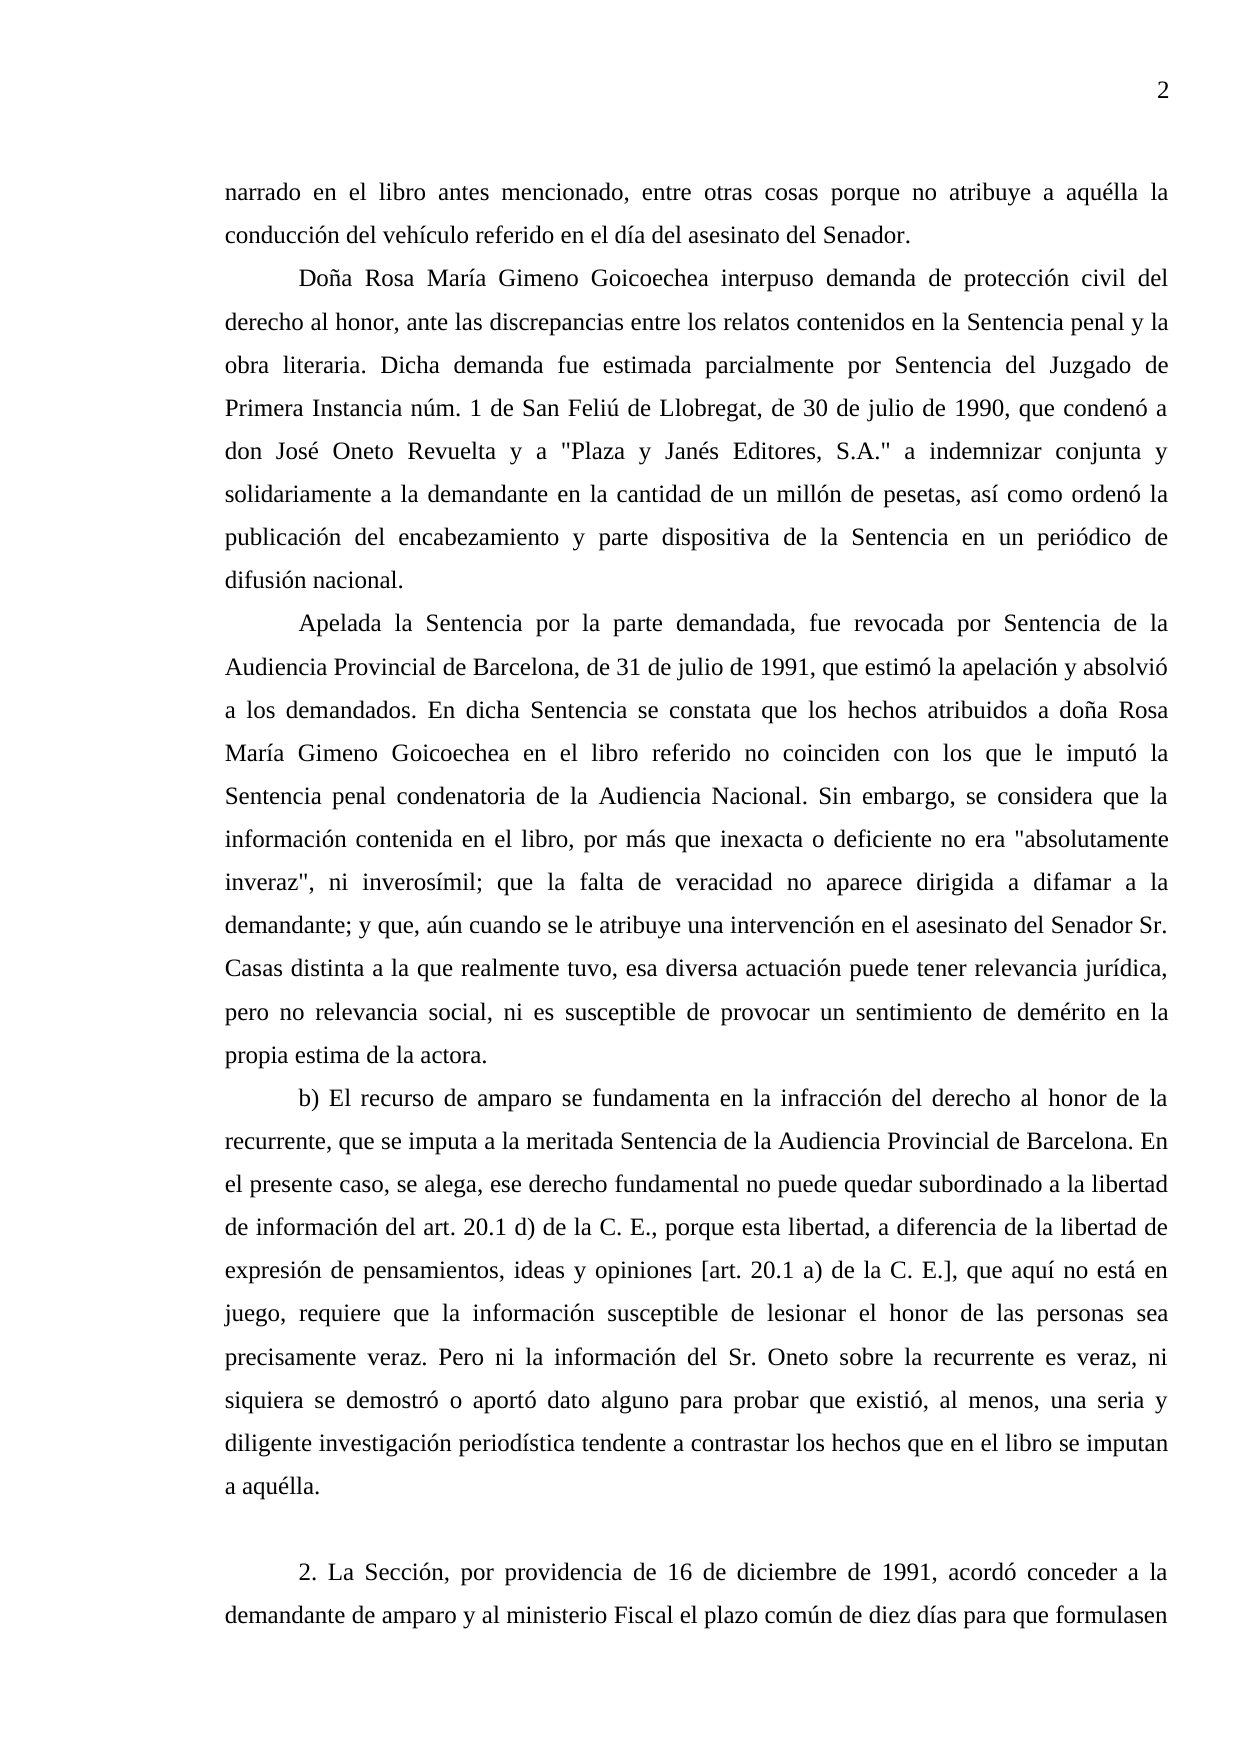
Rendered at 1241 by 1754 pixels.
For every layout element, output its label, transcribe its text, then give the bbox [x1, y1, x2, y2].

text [224, 1557, 1169, 1629]
text b) El recurso de amparo se fundamenta en la infracción del derecho al honor de la recurrente, que se imputa a la meritada Sentencia de la Audiencia Provincial de Barcelona. En el presente caso, se alega, ese derecho fundamental no puede quedar subordinado a la libertad de información del art. 20.1 d) de la C. E., porque esta libertad, a diferencia de la libertad de expresión de pensamientos, ideas y opiniones [art. 20.1 a) de la C. E.], que aquí no está en juego, requiere que la información susceptible de lesionar el honor de las personas sea precisamente veraz. Pero ni la información del Sr. Oneto sobre la recurrente es veraz, ni siquiera se demostró o aportó dato alguno para probar que existió, al menos, una seria y diligente investigación periodística tendente a contrastar los hechos que en el libro se imputan a aquélla. [224, 1083, 1169, 1500]
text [224, 177, 1169, 249]
text Apelada la Sentencia por la parte demandada, fue revocada por Sentencia de la Audiencia Provincial de Barcelona, de 31 de julio de 1991, que estimó la apelación y absolvió a los demandados. En dicha Sentencia se constata que los hechos atribuidos a doña Rosa María Gimeno Goicoechea en el libro referido no coinciden con los que le imputó la Sentencia penal condenatoria de la Audiencia Nacional. Sin embargo, se considera que la información contenida en el libro, por más que inexacta o deficiente no era "absolutamente inveraz", ni inverosímil; que la falta de veracidad no aparece dirigida a difamar a la demandante; y que, aún cuando se le atribuye una intervención en el asesinato del Senador Sr. Casas distinta a la que realmente tuvo, esa diversa actuación puede tener relevancia jurídica, pero no relevancia social, ni es susceptible de provocar un sentimiento de demérito en la propia estima de la actora. [224, 608, 1169, 1068]
text Doña Rosa María Gimeno Goicoechea interpuso demanda de protección civil del derecho al honor, ante las discrepancias entre los relatos contenidos en la Sentencia penal y la obra literaria. Dicha demanda fue estimada parcialmente por Sentencia del Juzgado de Primera Instancia núm. 1 de San Feliú de Llobregat, de 30 de julio de 1990, que condenó a don José Oneto Revuelta y a "Plaza y Janés Editores, S.A." a indemnizar conjunta y solidariamente a la demandante en la cantidad de un millón de pesetas, así como ordenó la publicación del encabezamiento y parte dispositiva de la Sentencia en un periódico de difusión nacional. [224, 263, 1169, 594]
